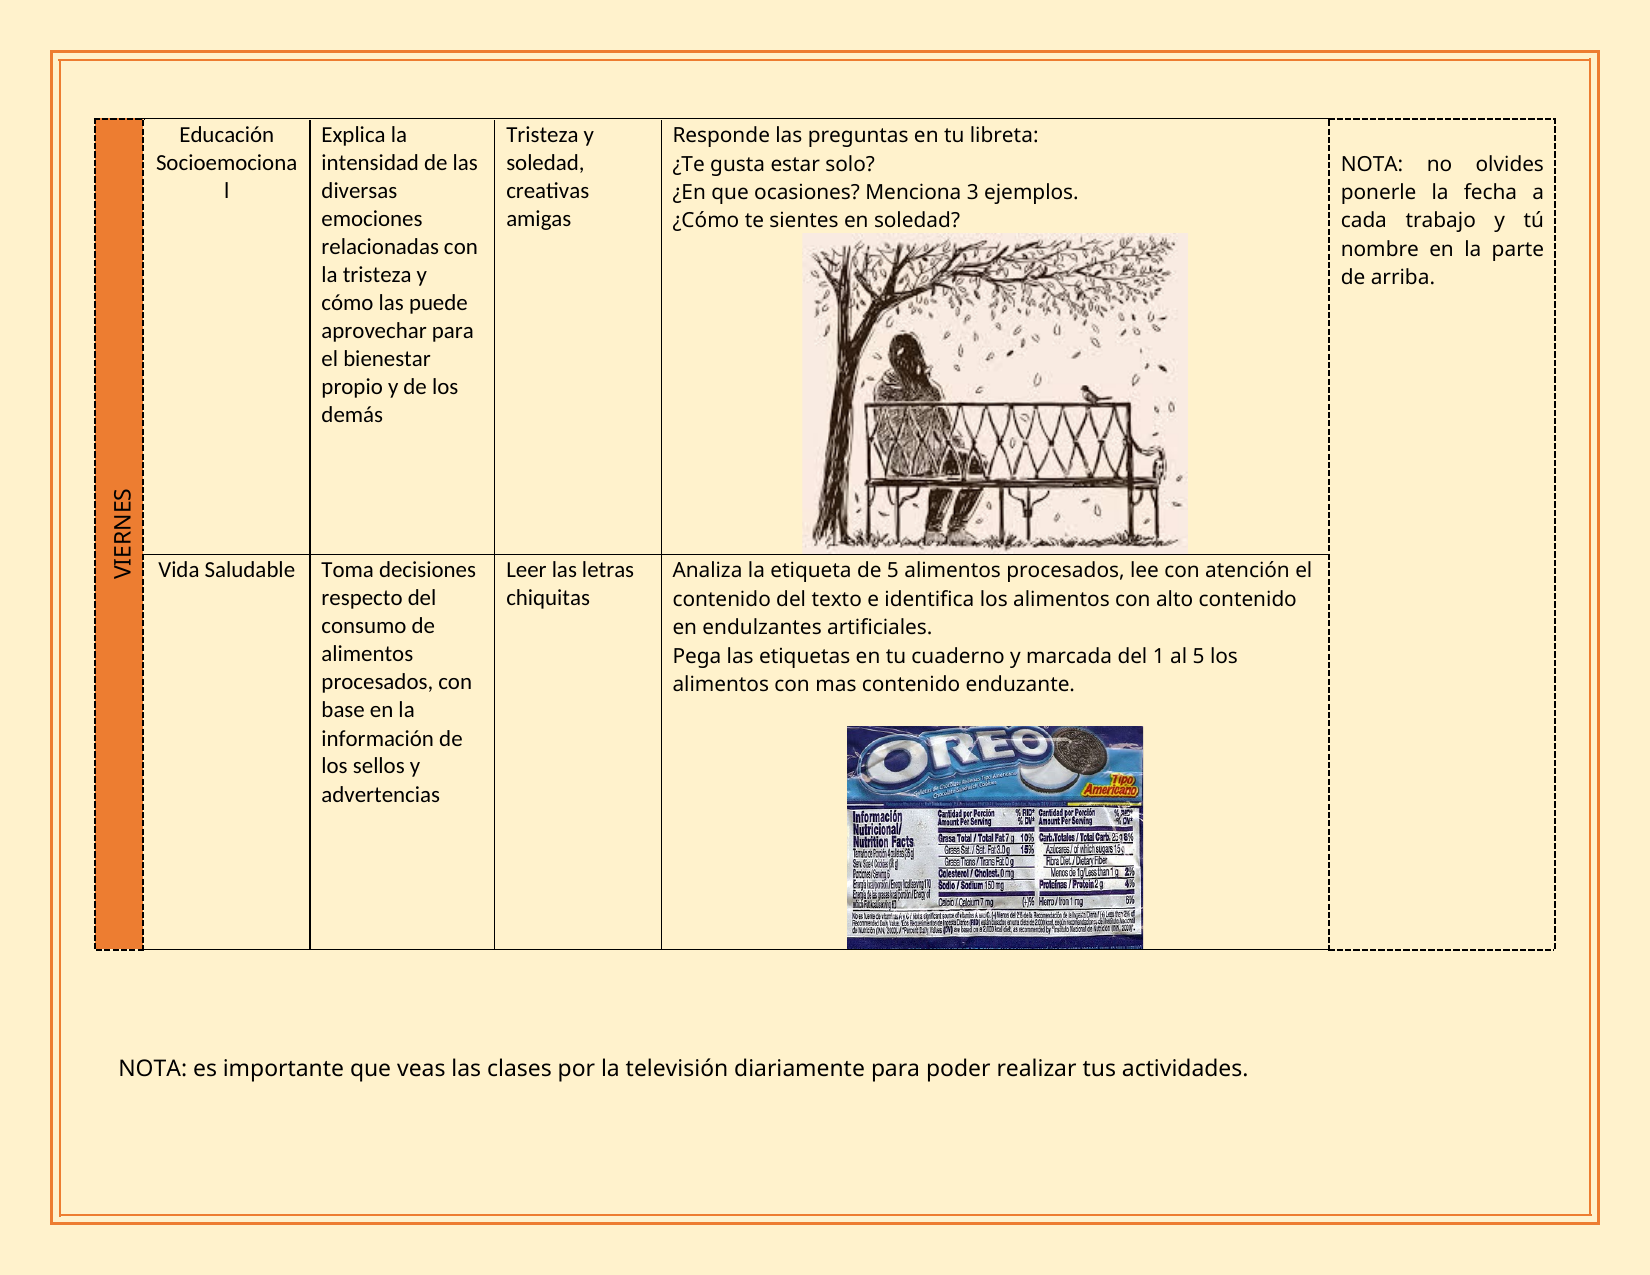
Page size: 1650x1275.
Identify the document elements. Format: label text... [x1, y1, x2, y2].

text NOTA: es importante que veas las clases por la televisión diariamente para poder realizar tus actividades. [118, 1052, 1532, 1083]
table_cell Toma decisiones respecto del consumo de alimentos procesados, con base en la información de los sellos y advertencias [311, 555, 494, 949]
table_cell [1329, 118, 1555, 949]
picture [847, 726, 1144, 949]
table_cell Responde las preguntas en tu libreta: ¿Te gusta estar solo? ¿En que ocasiones? Menciona 3 ejemplos. ¿Cómo te sientes en soledad? [661, 119, 1329, 553]
table_cell Leer las letras chiquitas [495, 555, 661, 949]
table_cell Vida Saludable [143, 555, 309, 949]
picture [802, 233, 1188, 554]
table_cell Educación Socioemocional [143, 119, 310, 553]
table_cell VIERNES [95, 118, 143, 949]
table_cell Analiza la etiqueta de 5 alimentos procesados, lee con atención el contenido del texto e identifica los alimentos con alto contenido en endulzantes artificiales. Pega las etiquetas en tu cuaderno y marcada del 1 al 5 los alimentos con mas contenido enduzante. [662, 555, 1329, 949]
table_cell Tristeza y soledad, creativas amigas [495, 119, 661, 553]
table_cell Explica la intensidad de las diversas emociones relacionadas con la tristeza y cómo las puede aprovechar para el bienestar propio y de los demás [310, 119, 495, 553]
